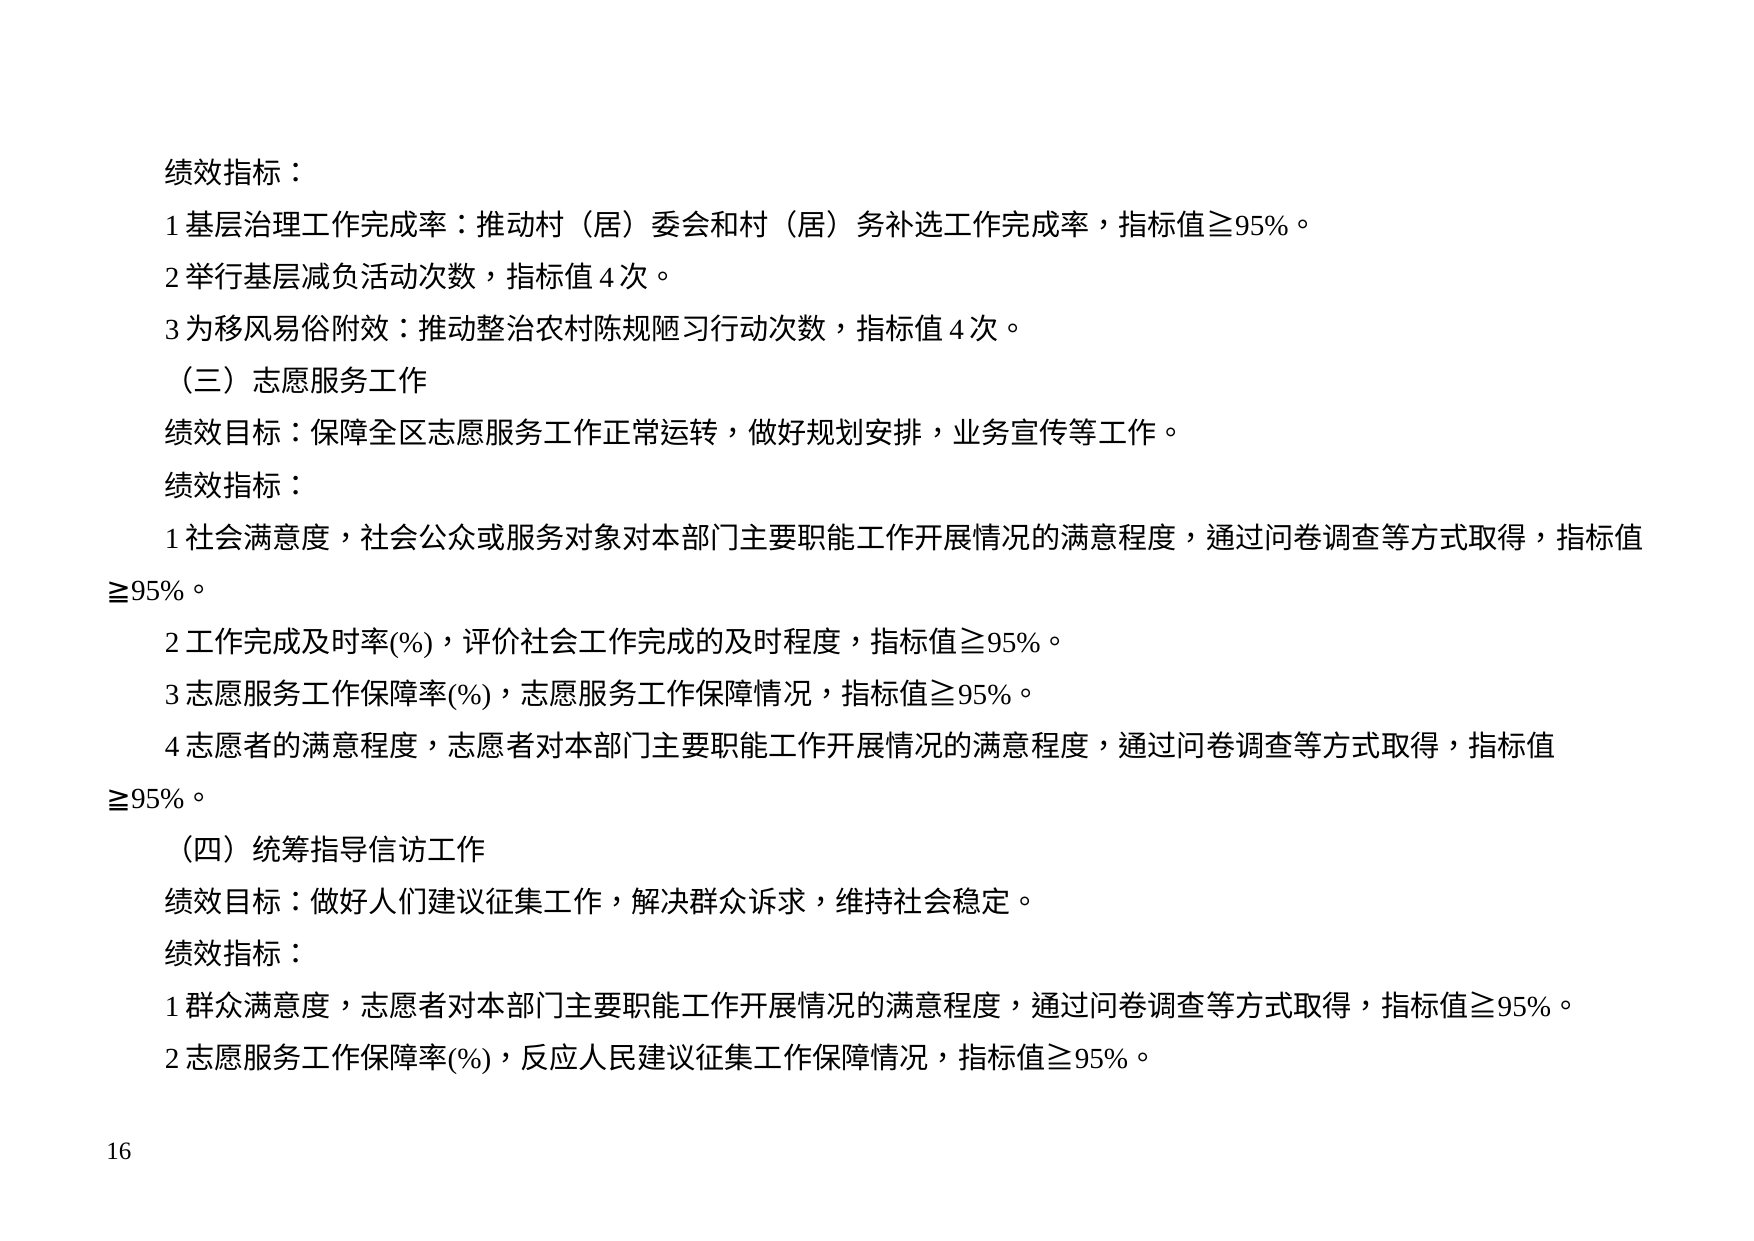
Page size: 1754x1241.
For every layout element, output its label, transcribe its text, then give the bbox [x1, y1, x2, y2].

text 绩效目标：保障全区志愿服务工作正常运转，做好规划安排，业务宣传等工作。 [106, 402, 1648, 454]
text 3为移风易俗附效：推动整治农村陈规陋习行动次数，指标值4次。 [106, 298, 1648, 350]
text 2举行基层减负活动次数，指标值4次。 [106, 246, 1648, 298]
text 1社会满意度，社会公众或服务对象对本部门主要职能工作开展情况的满意程度，通过问卷调查等方式取得，指标值≧95%。 [106, 506, 1648, 611]
text 2志愿服务工作保障率(%)，反应人民建议征集工作保障情况，指标值≧95%。 [106, 1027, 1648, 1079]
text （四）统筹指导信访工作 [106, 819, 1648, 871]
text 1基层治理工作完成率：推动村（居）委会和村（居）务补选工作完成率，指标值≧95%。 [106, 194, 1648, 246]
text 2工作完成及时率(%)，评价社会工作完成的及时程度，指标值≧95%。 [106, 611, 1648, 663]
text 绩效指标： [106, 923, 1648, 975]
text 绩效目标：做好人们建议征集工作，解决群众诉求，维持社会稳定。 [106, 871, 1648, 923]
text （三）志愿服务工作 [106, 350, 1648, 402]
text 1群众满意度，志愿者对本部门主要职能工作开展情况的满意程度，通过问卷调查等方式取得，指标值≧95%。 [106, 975, 1648, 1027]
text 绩效指标： [106, 142, 1648, 194]
text 绩效指标： [106, 454, 1648, 506]
text 4志愿者的满意程度，志愿者对本部门主要职能工作开展情况的满意程度，通过问卷调查等方式取得，指标值≧95%。 [106, 715, 1648, 819]
text 3志愿服务工作保障率(%)，志愿服务工作保障情况，指标值≧95%。 [106, 663, 1648, 715]
